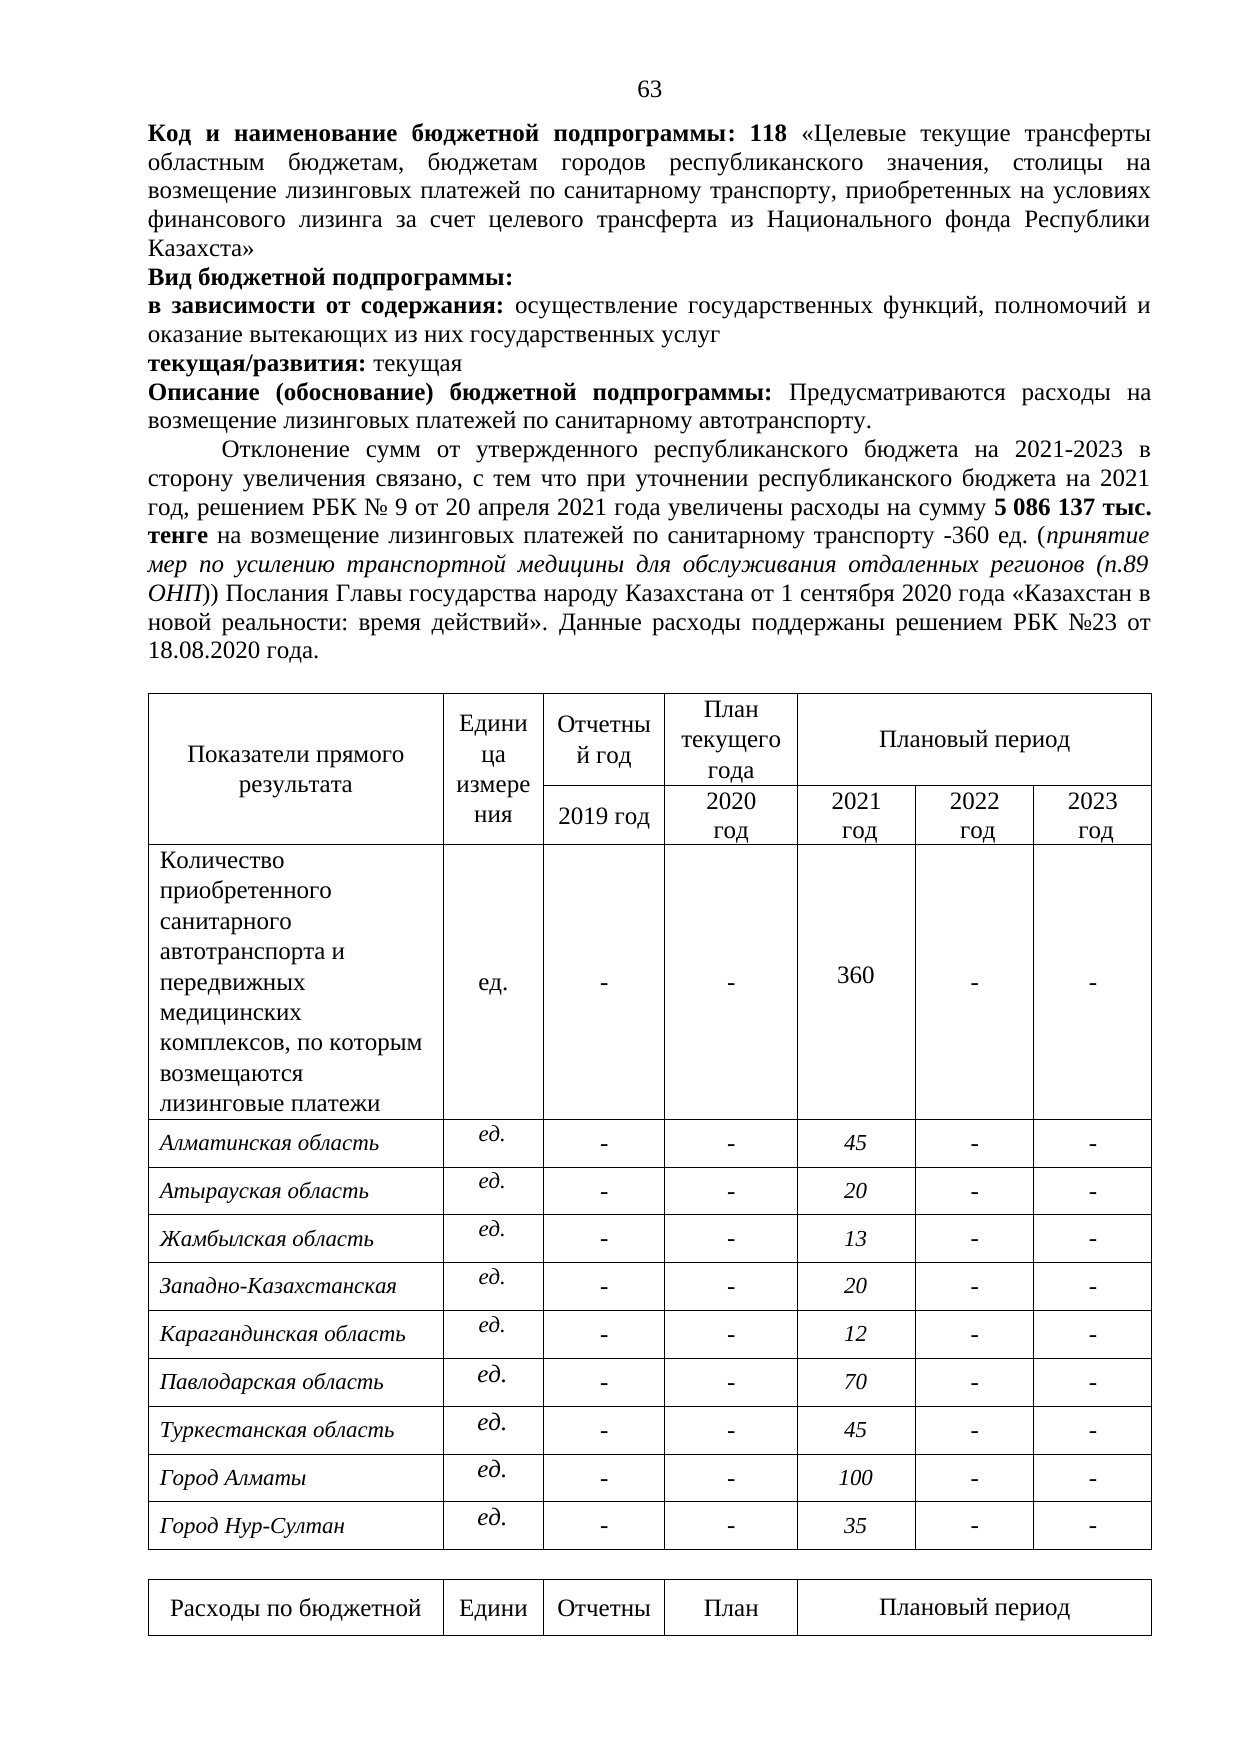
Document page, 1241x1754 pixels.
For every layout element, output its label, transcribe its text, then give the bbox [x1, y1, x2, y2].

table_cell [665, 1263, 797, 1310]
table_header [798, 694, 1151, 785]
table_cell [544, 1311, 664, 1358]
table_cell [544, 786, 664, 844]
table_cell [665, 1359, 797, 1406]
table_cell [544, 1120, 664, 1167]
text Отклонение сумм от утвержденного республиканского бюджета на 2021-2023 в сторону увеличения связано, с тем что при уточнении республиканского бюджета на 2021 год, решением РБК № 9 от 20 апреля 2021 года увеличены расходы на сумму 5 086 137 тыс. тенге на возмещение лизинговых платежей по санитарному транспорту -360 ед. (принятие мер по усилению транспортной медицины для обслуживания отдаленных регионов (п.89 ОНП)) Послания Главы государства народу Казахстана от 1 сентября 2020 года «Казахстан в новой реальности: время действий». Данные расходы поддержаны решением РБК №23 от 18.08.2020 года. [148, 434, 1152, 664]
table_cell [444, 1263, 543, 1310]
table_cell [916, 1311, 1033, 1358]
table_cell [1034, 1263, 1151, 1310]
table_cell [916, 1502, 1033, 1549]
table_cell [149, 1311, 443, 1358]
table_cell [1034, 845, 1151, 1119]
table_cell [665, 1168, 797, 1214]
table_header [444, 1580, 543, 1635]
text текущая/развития: текущая [148, 348, 1152, 377]
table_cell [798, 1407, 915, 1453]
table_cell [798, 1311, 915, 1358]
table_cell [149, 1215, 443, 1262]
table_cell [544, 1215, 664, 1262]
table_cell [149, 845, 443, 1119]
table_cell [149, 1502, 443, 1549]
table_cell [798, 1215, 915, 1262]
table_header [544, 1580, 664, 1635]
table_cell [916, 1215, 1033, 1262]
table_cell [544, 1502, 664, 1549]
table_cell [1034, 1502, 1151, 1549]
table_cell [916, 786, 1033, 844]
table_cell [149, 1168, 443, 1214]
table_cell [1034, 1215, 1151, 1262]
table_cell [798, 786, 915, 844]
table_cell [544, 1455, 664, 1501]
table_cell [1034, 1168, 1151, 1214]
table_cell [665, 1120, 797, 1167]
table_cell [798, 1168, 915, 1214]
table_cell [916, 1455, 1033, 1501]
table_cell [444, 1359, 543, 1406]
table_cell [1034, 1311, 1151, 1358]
text Описание (обоснование) бюджетной подпрограммы: Предусматриваются расходы на возмещение лизинговых платежей по санитарному автотранспорту. [148, 377, 1152, 434]
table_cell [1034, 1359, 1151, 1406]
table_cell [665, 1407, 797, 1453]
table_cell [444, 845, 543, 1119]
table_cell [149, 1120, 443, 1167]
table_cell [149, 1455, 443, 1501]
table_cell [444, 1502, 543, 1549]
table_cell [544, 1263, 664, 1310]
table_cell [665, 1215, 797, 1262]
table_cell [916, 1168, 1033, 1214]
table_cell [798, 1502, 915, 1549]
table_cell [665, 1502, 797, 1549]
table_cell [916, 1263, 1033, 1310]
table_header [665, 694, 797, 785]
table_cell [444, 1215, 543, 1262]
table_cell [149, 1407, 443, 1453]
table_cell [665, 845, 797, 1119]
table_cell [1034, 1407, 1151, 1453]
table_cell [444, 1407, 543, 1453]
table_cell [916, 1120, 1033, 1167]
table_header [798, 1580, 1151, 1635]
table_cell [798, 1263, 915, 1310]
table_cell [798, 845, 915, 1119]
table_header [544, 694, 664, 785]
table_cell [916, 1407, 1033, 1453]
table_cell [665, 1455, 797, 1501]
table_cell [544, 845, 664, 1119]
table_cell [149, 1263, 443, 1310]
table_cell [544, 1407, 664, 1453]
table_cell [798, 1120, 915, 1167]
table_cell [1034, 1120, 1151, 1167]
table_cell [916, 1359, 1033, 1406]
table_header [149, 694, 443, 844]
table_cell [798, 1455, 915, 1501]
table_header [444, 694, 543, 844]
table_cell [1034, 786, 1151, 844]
text в зависимости от содержания: осуществление государственных функций, полномочий и оказание вытекающих из них государственных услуг [148, 291, 1152, 348]
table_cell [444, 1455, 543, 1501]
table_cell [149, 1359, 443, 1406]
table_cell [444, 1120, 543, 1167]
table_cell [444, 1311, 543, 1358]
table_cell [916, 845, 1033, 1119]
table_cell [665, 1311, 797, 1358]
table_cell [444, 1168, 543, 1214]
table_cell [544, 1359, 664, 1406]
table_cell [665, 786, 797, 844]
text Код и наименование бюджетной подпрограммы: 118 «Целевые текущие трансферты областным бюджетам, бюджетам городов республиканского значения, столицы на возмещение лизинговых платежей по санитарному транспорту, приобретенных на условиях финансового лизинга за счет целевого трансферта из Национального фонда Республики Казахста» [148, 118, 1152, 262]
text Вид бюджетной подпрограммы: [148, 262, 1152, 291]
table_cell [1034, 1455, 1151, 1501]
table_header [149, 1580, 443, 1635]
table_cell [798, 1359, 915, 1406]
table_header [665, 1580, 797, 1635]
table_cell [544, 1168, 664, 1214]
